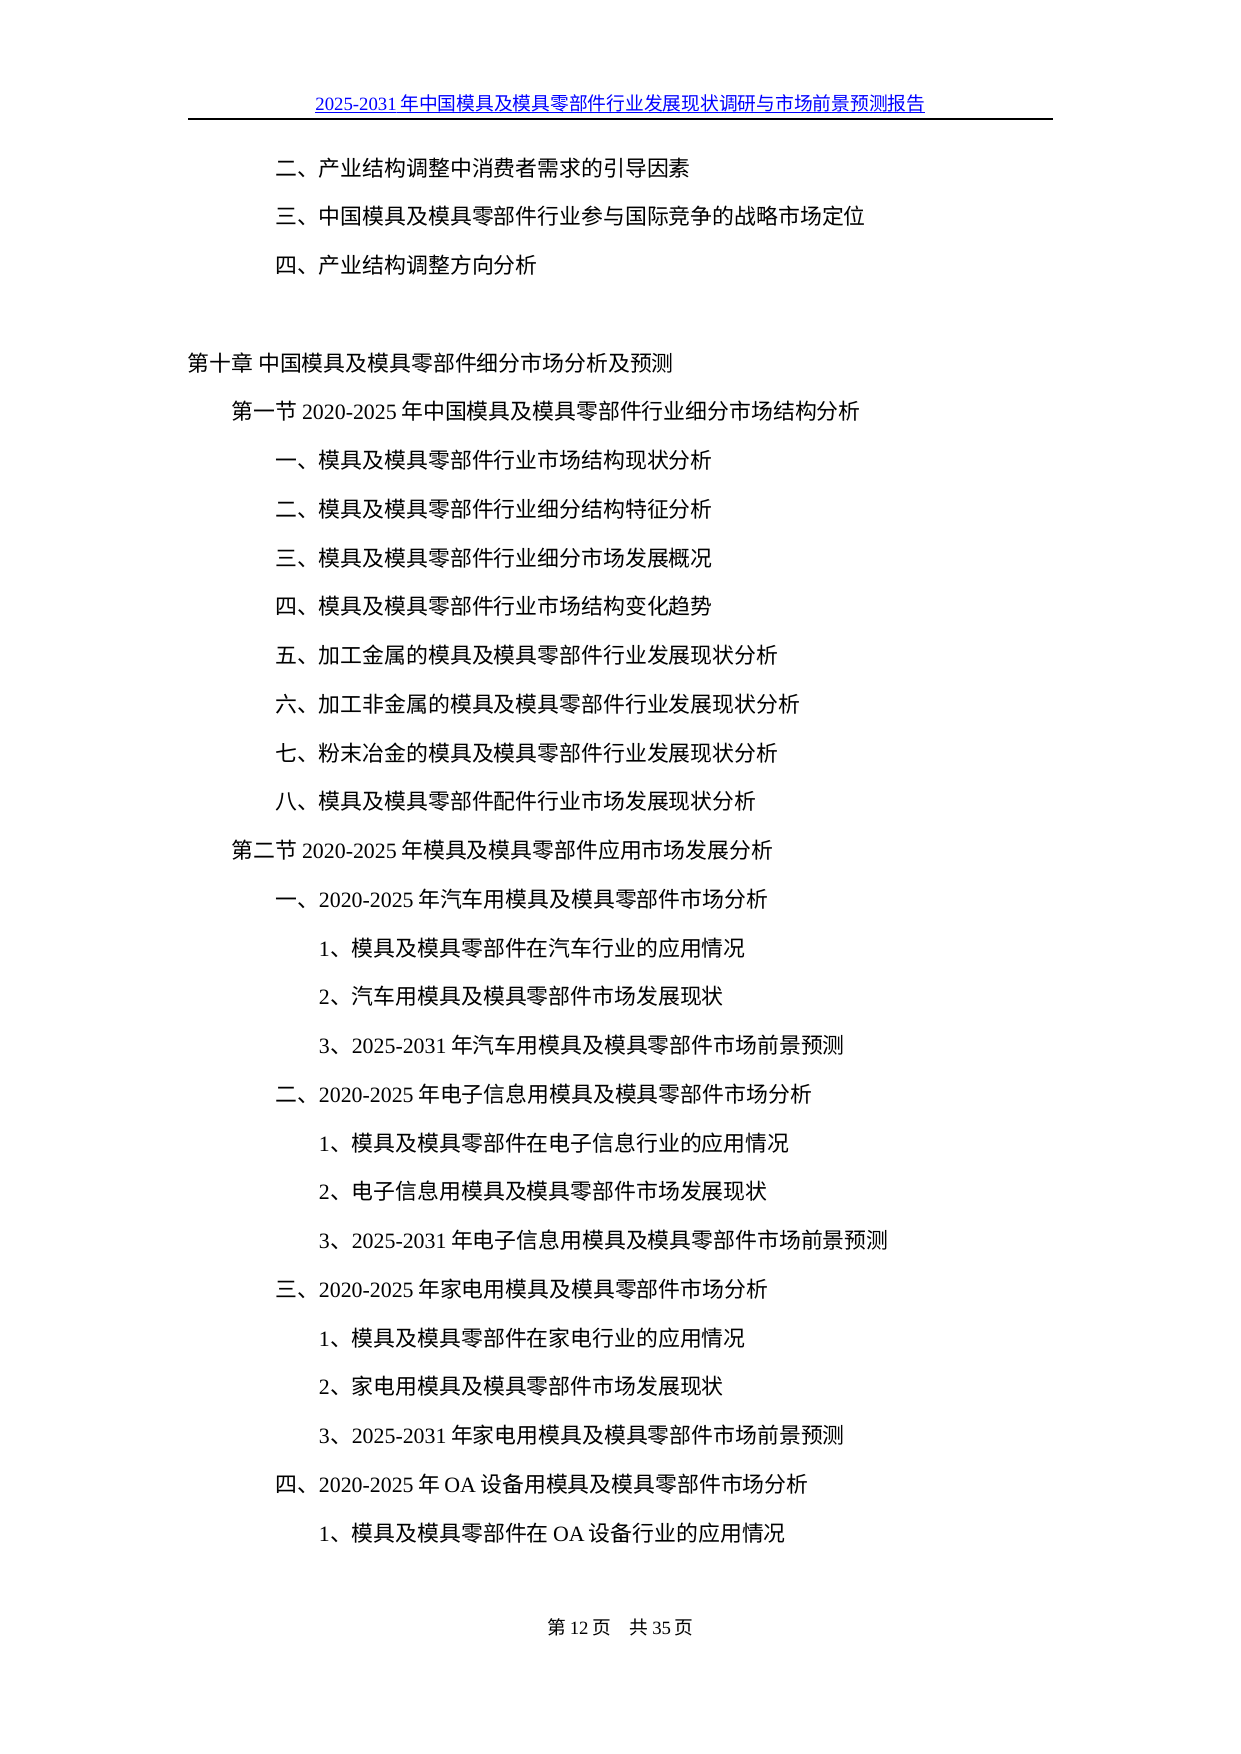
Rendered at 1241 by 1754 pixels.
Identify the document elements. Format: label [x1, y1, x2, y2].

text [187, 150, 1053, 1548]
